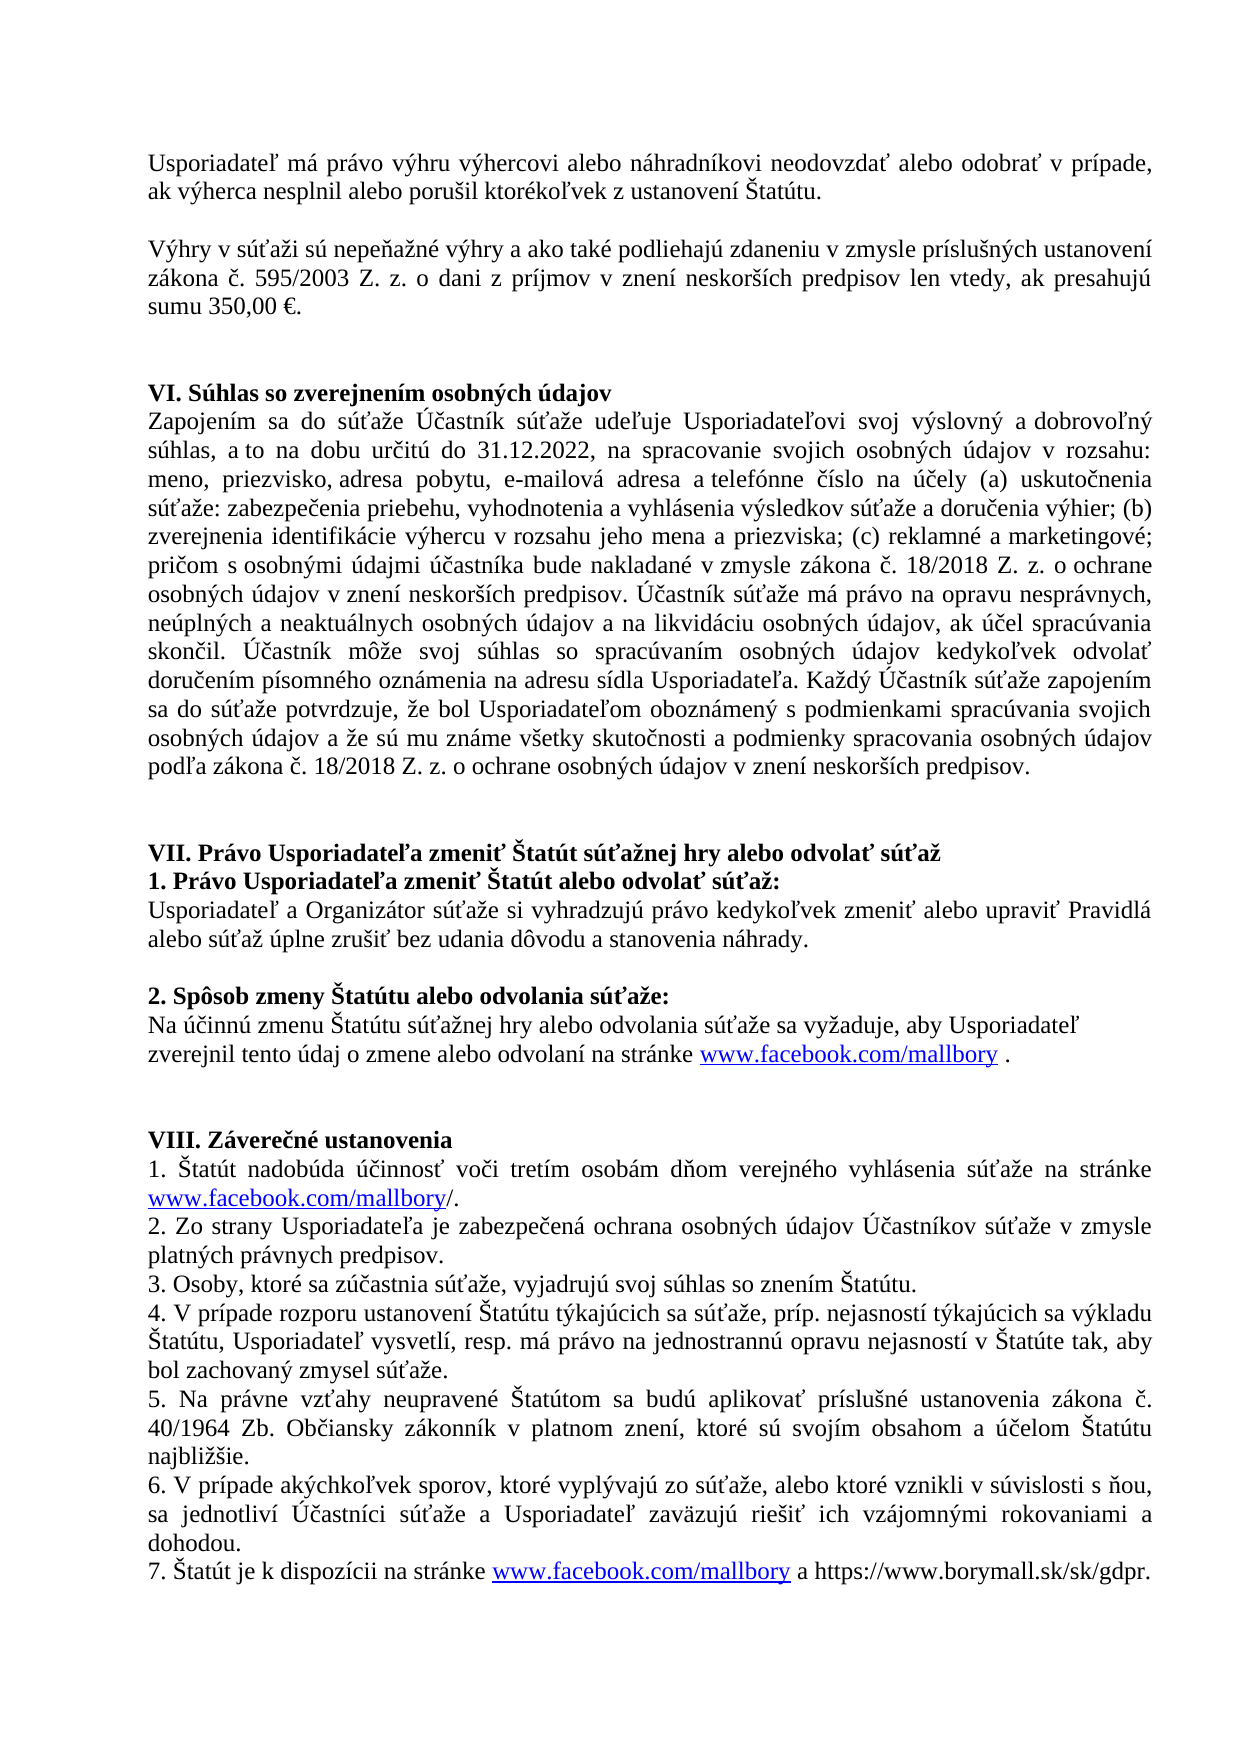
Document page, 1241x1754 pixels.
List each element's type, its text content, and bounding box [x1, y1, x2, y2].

text VII. Právo Usporiadateľa zmeniť Štatút súťažnej hry alebo odvolať súťaž [148, 838, 1152, 866]
text 7. Štatút je k dispozícii na stránke www.facebook.com/mallbory a https://www.borymall.sk/sk/gdpr. [148, 1556, 1152, 1585]
text Výhry v súťaži sú nepeňažné výhry a ako také podliehajú zdaneniu v zmysle príslušných ustanovení zákona č. 595/2003 Z. z. o dani z príjmov v znení neskorších predpisov len vtedy, ak presahujú sumu 350,00 €. [148, 234, 1152, 320]
text Na účinnú zmenu Štatútu súťažnej hry alebo odvolania súťaže sa vyžaduje, aby Usporiadateľ zverejnil tento údaj o zmene alebo odvolaní na stránke www.facebook.com/mallbory . [148, 1010, 1152, 1068]
text 4. V prípade rozporu ustanovení Štatútu týkajúcich sa súťaže, príp. nejasností týkajúcich sa výkladu Štatútu, Usporiadateľ vysvetlí, resp. má právo na jednostrannú opravu nejasností v Štatúte tak, aby bol zachovaný zmysel súťaže. [148, 1298, 1152, 1384]
text VI. Súhlas so zverejnením osobných údajov [148, 378, 1152, 406]
text 3. Osoby, ktoré sa zúčastnia súťaže, vyjadrujú svoj súhlas so znením Štatútu. [148, 1269, 1152, 1298]
text 6. V prípade akýchkoľvek sporov, ktoré vyplývajú zo súťaže, alebo ktoré vznikli v súvislosti s ňou, sa jednotliví Účastníci súťaže a Usporiadateľ zaväzujú riešiť ich vzájomnými rokovaniami a dohodou. [148, 1470, 1152, 1556]
text 1. Štatút nadobúda účinnosť voči tretím osobám dňom verejného vyhlásenia súťaže na stránke www.facebook.com/mallbory/. [148, 1154, 1152, 1211]
text VIII. Záverečné ustanovenia [148, 1125, 1152, 1154]
text 1. Právo Usporiadateľa zmeniť Štatút alebo odvolať súťaž: [148, 866, 1152, 895]
text 2. Spôsob zmeny Štatútu alebo odvolania súťaže: [148, 981, 1152, 1010]
text 5. Na právne vzťahy neupravené Štatútom sa budú aplikovať príslušné ustanovenia zákona č. 40/1964 Zb. Občiansky zákonník v platnom znení, ktoré sú svojím obsahom a účelom Štatútu najbližšie. [148, 1384, 1152, 1470]
text Zapojením sa do súťaže Účastník súťaže udeľuje Usporiadateľovi svoj výslovný a dobrovoľný súhlas, a to na dobu určitú do 31.12.2022, na spracovanie svojich osobných údajov v rozsahu: meno, priezvisko, adresa pobytu, e-mailová adresa a telefónne číslo na účely (a) uskutočnenia súťaže: zabezpečenia priebehu, vyhodnotenia a vyhlásenia výsledkov súťaže a doručenia výhier; (b) zverejnenia identifikácie výhercu v rozsahu jeho mena a priezviska; (c) reklamné a marketingové; pričom s osobnými údajmi účastníka bude nakladané v zmysle zákona č. 18/2018 Z. z. o ochrane osobných údajov v znení neskorších predpisov. Účastník súťaže má právo na opravu nesprávnych, neúplných a neaktuálnych osobných údajov a na likvidáciu osobných údajov, ak účel spracúvania skončil. Účastník môže svoj súhlas so spracúvaním osobných údajov kedykoľvek odvolať doručením písomného oznámenia na adresu sídla Usporiadateľa. Každý Účastník súťaže zapojením sa do súťaže potvrdzuje, že bol Usporiadateľom oboznámený s podmienkami spracúvania svojich osobných údajov a že sú mu známe všetky skutočnosti a podmienky spracovania osobných údajov podľa zákona č. 18/2018 Z. z. o ochrane osobných údajov v znení neskorších predpisov. [148, 406, 1152, 780]
text Usporiadateľ má právo výhru výhercovi alebo náhradníkovi neodovzdať alebo odobrať v prípade, ak výherca nesplnil alebo porušil ktorékoľvek z ustanovení Štatútu. [148, 148, 1152, 205]
text 2. Zo strany Usporiadateľa je zabezpečená ochrana osobných údajov Účastníkov súťaže v zmysle platných právnych predpisov. [148, 1211, 1152, 1269]
text Usporiadateľ a Organizátor súťaže si vyhradzujú právo kedykoľvek zmeniť alebo upraviť Pravidlá alebo súťaž úplne zrušiť bez udania dôvodu a stanovenia náhrady. [148, 895, 1152, 953]
